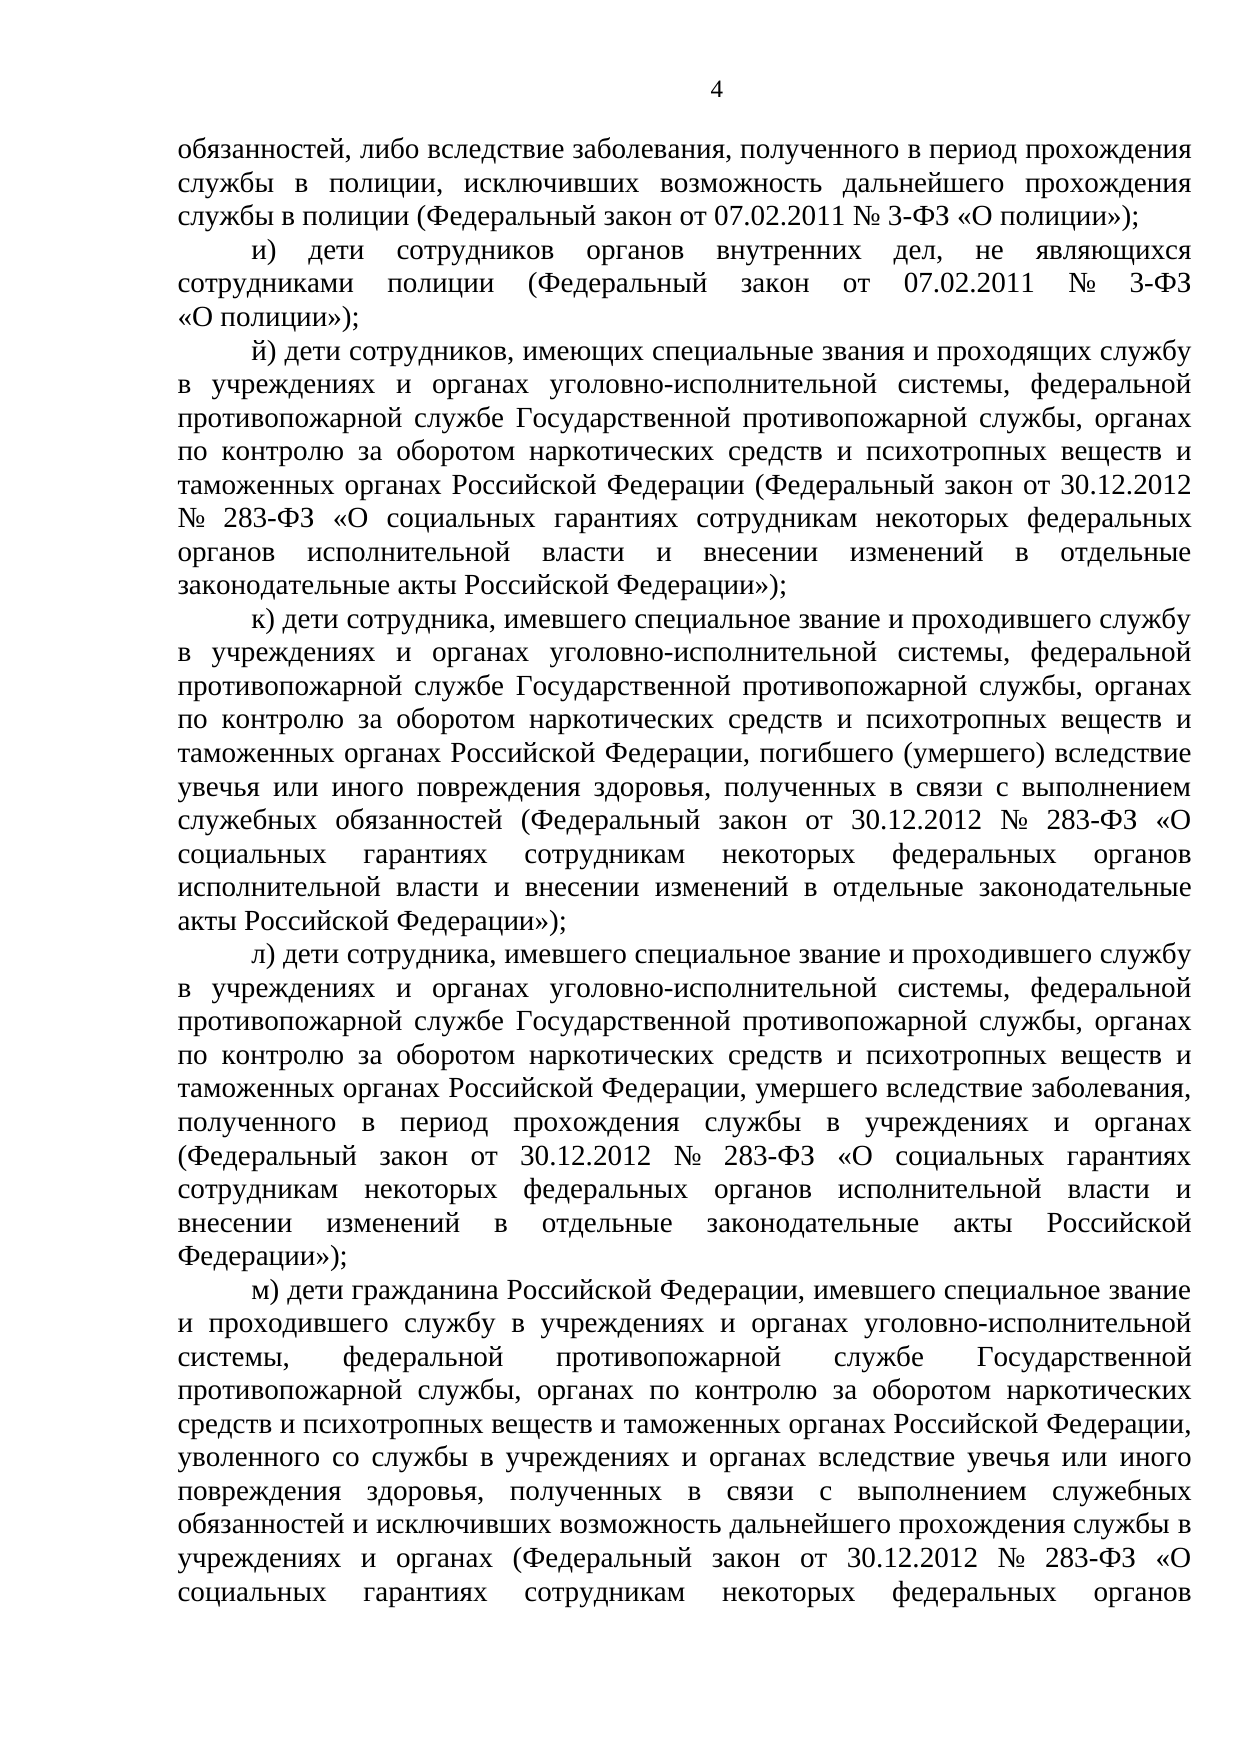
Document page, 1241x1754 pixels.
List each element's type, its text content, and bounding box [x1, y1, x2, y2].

text и) дети сотрудников органов внутренних дел, не являющихся сотрудниками полиции (Федеральный закон от 07.02.2011 № 3-ФЗ «О полиции»); [177, 232, 1192, 333]
text й) дети сотрудников, имеющих специальные звания и проходящих службу в учреждениях и органах уголовно-исполнительной системы, федеральной противопожарной службе Государственной противопожарной службы, органах по контролю за оборотом наркотических средств и психотропных веществ и таможенных органах Российской Федерации (Федеральный закон от 30.12.2012 № 283-ФЗ «О социальных гарантиях сотрудникам некоторых федеральных органов исполнительной власти и внесении изменений в отдельные законодательные акты Российской Федерации»); [177, 333, 1192, 601]
text к) дети сотрудника, имевшего специальное звание и проходившего службу в учреждениях и органах уголовно-исполнительной системы, федеральной противопожарной службе Государственной противопожарной службы, органах по контролю за оборотом наркотических средств и психотропных веществ и таможенных органах Российской Федерации, погибшего (умершего) вследствие увечья или иного повреждения здоровья, полученных в связи с выполнением служебных обязанностей (Федеральный закон от 30.12.2012 № 283-ФЗ «О социальных гарантиях сотрудникам некоторых федеральных органов исполнительной власти и внесении изменений в отдельные законодательные акты Российской Федерации»); [177, 601, 1192, 936]
text л) дети сотрудника, имевшего специальное звание и проходившего службу в учреждениях и органах уголовно-исполнительной системы, федеральной противопожарной службе Государственной противопожарной службы, органах по контролю за оборотом наркотических средств и психотропных веществ и таможенных органах Российской Федерации, умершего вследствие заболевания, полученного в период прохождения службы в учреждениях и органах (Федеральный закон от 30.12.2012 № 283-ФЗ «О социальных гарантиях сотрудникам некоторых федеральных органов исполнительной власти и внесении изменений в отдельные законодательные акты Российской Федерации»); [177, 936, 1192, 1272]
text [177, 1272, 1192, 1607]
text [177, 131, 1192, 232]
